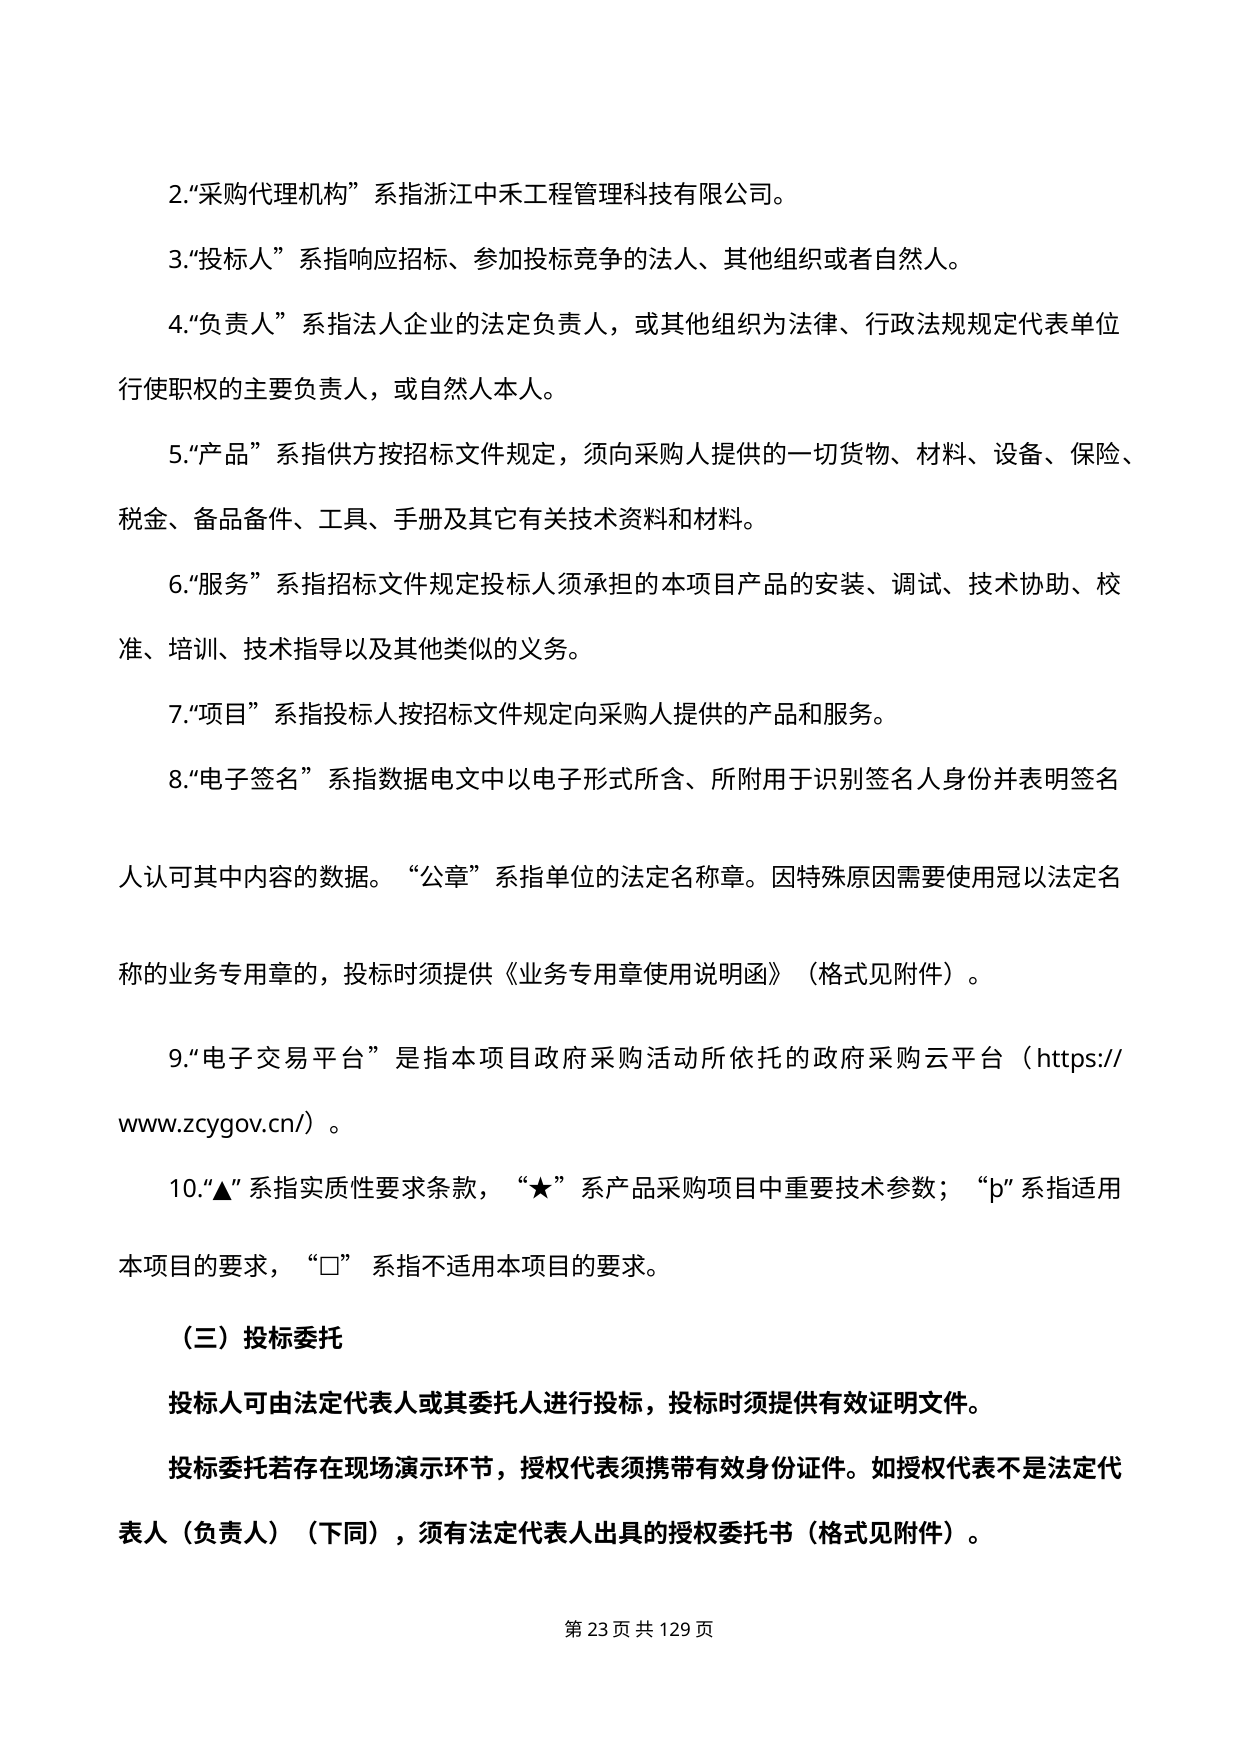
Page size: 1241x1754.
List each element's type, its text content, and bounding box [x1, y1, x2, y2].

text 2.“采购代理机构”系指浙江中禾工程管理科技有限公司。 [118, 161, 1122, 226]
text 4.“负责人”系指法人企业的法定负责人，或其他组织为法律、行政法规规定代表单位行使职权的主要负责人，或自然人本人。 [118, 291, 1122, 421]
text 9.“电子交易平台”是指本项目政府采购活动所依托的政府采购云平台（https://www.zcygov.cn/）。 [118, 1024, 1122, 1154]
text 7.“项目”系指投标人按招标文件规定向采购人提供的产品和服务。 [118, 681, 1122, 746]
list 8.“电子签名”系指数据电文中以电子形式所含、所附用于识别签名人身份并表明签名人认可其中内容的数据。“公章”系指单位的法定名称章。因特殊原因需要使用冠以法定名称的业务专用章的，投标时须提供《业务专用章使用说明函》（格式见附件）。 [118, 746, 1122, 1006]
list 10.“▲” 系指实质性要求条款，“★”系产品采购项目中重要技术参数；“þ” 系指适用本项目的要求，“☐” 系指不适用本项目的要求。 [118, 1154, 1122, 1297]
text 3.“投标人”系指响应招标、参加投标竞争的法人、其他组织或者自然人。 [118, 226, 1122, 291]
text 投标委托若存在现场演示环节，授权代表须携带有效身份证件。如授权代表不是法定代表人（负责人）（下同），须有法定代表人出具的授权委托书（格式见附件）。 [118, 1434, 1122, 1564]
text （三）投标委托 [118, 1304, 1122, 1369]
text 5.“产品”系指供方按招标文件规定，须向采购人提供的一切货物、材料、设备、保险、税金、备品备件、工具、手册及其它有关技术资料和材料。 [118, 421, 1122, 551]
text 投标人可由法定代表人或其委托人进行投标，投标时须提供有效证明文件。 [118, 1369, 1122, 1434]
text 6.“服务”系指招标文件规定投标人须承担的本项目产品的安装、调试、技术协助、校准、培训、技术指导以及其他类似的义务。 [118, 551, 1122, 681]
